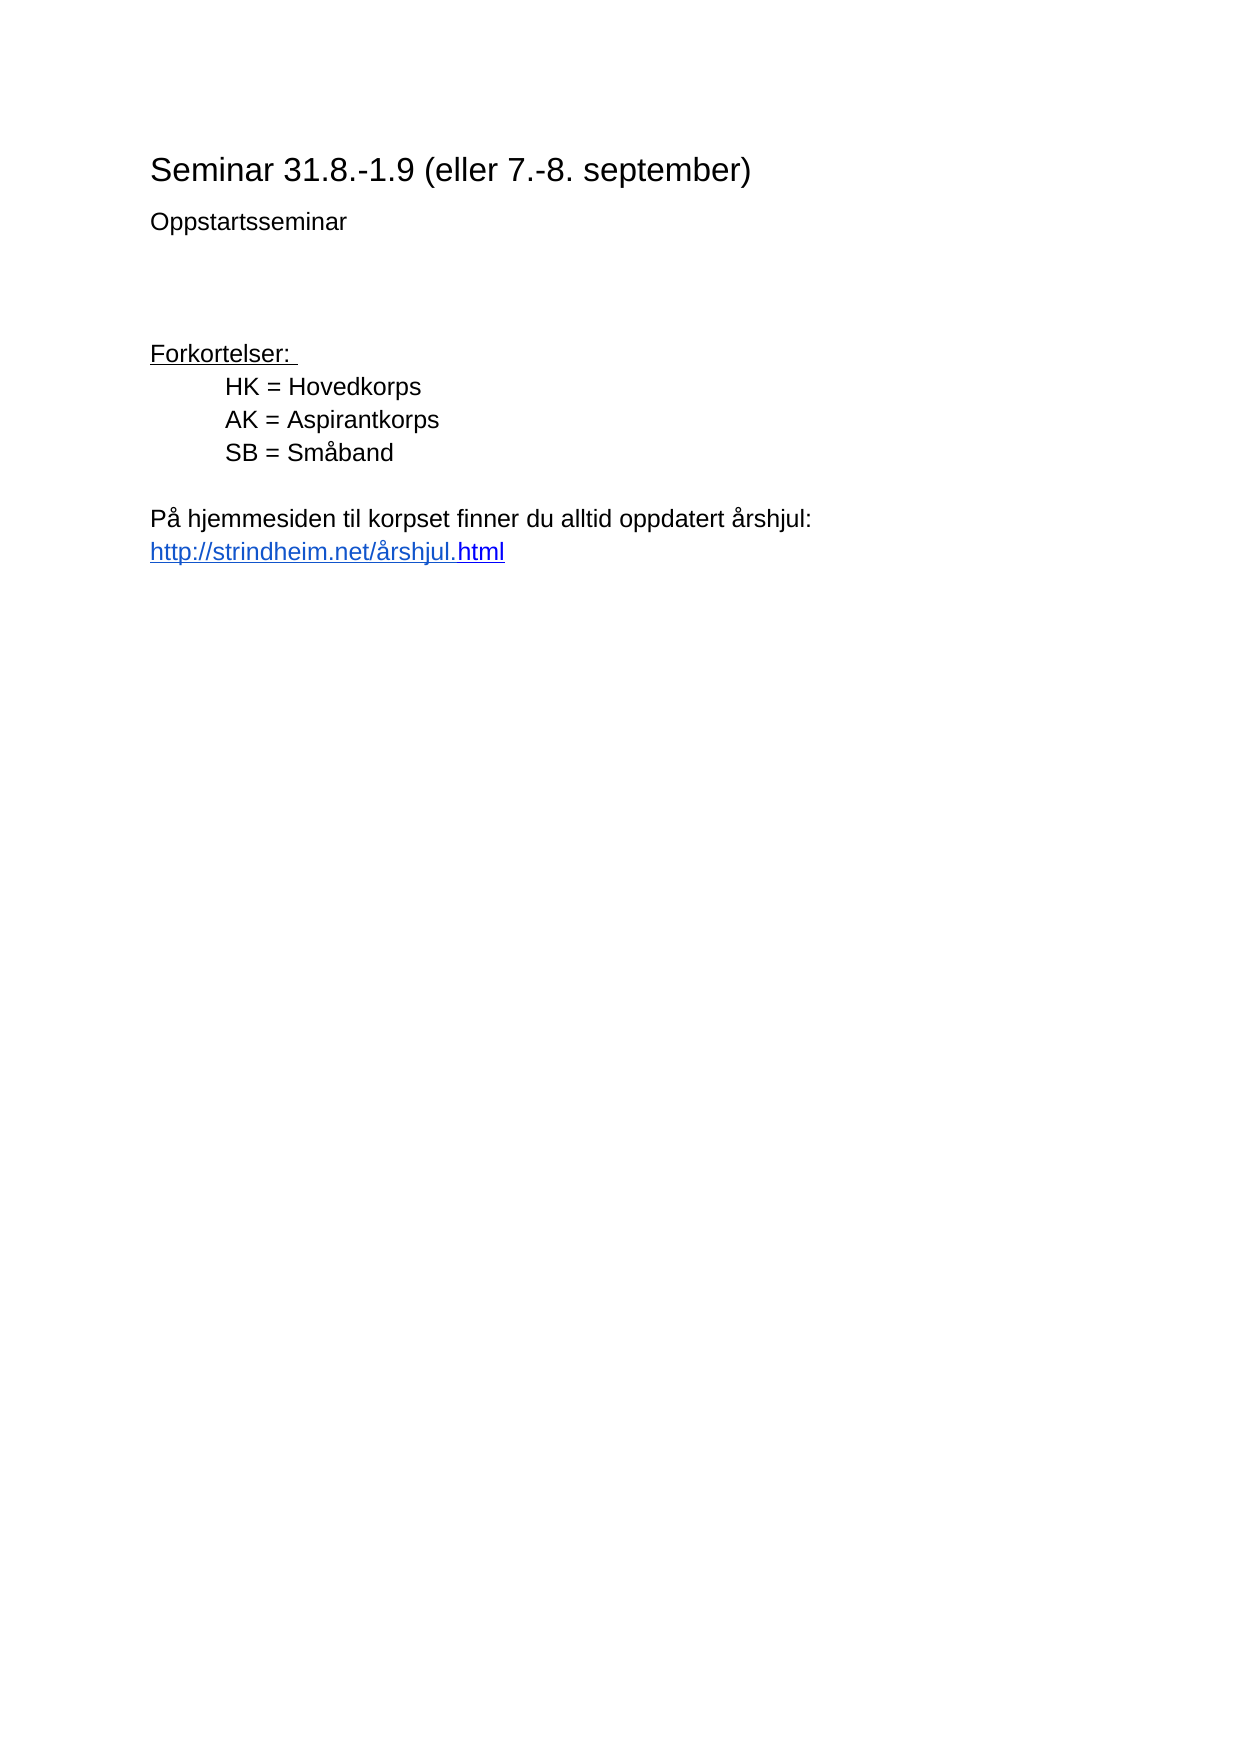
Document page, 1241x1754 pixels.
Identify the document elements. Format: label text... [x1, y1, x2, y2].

subtitle Seminar 31.8.-1.9 (eller 7.-8. september) [150, 150, 1090, 188]
text På hjemmesiden til korpset finner du alltid oppdatert årshjul: [150, 504, 1090, 533]
text Forkortelser: [150, 339, 1090, 367]
text HK = Hovedkorps [225, 372, 1090, 401]
text Oppstartsseminar [150, 207, 1090, 235]
text AK = Aspirantkorps [225, 405, 1090, 433]
text SB = Småband [225, 438, 1090, 467]
text http://strindheim.net/årshjul.html [150, 537, 1090, 566]
